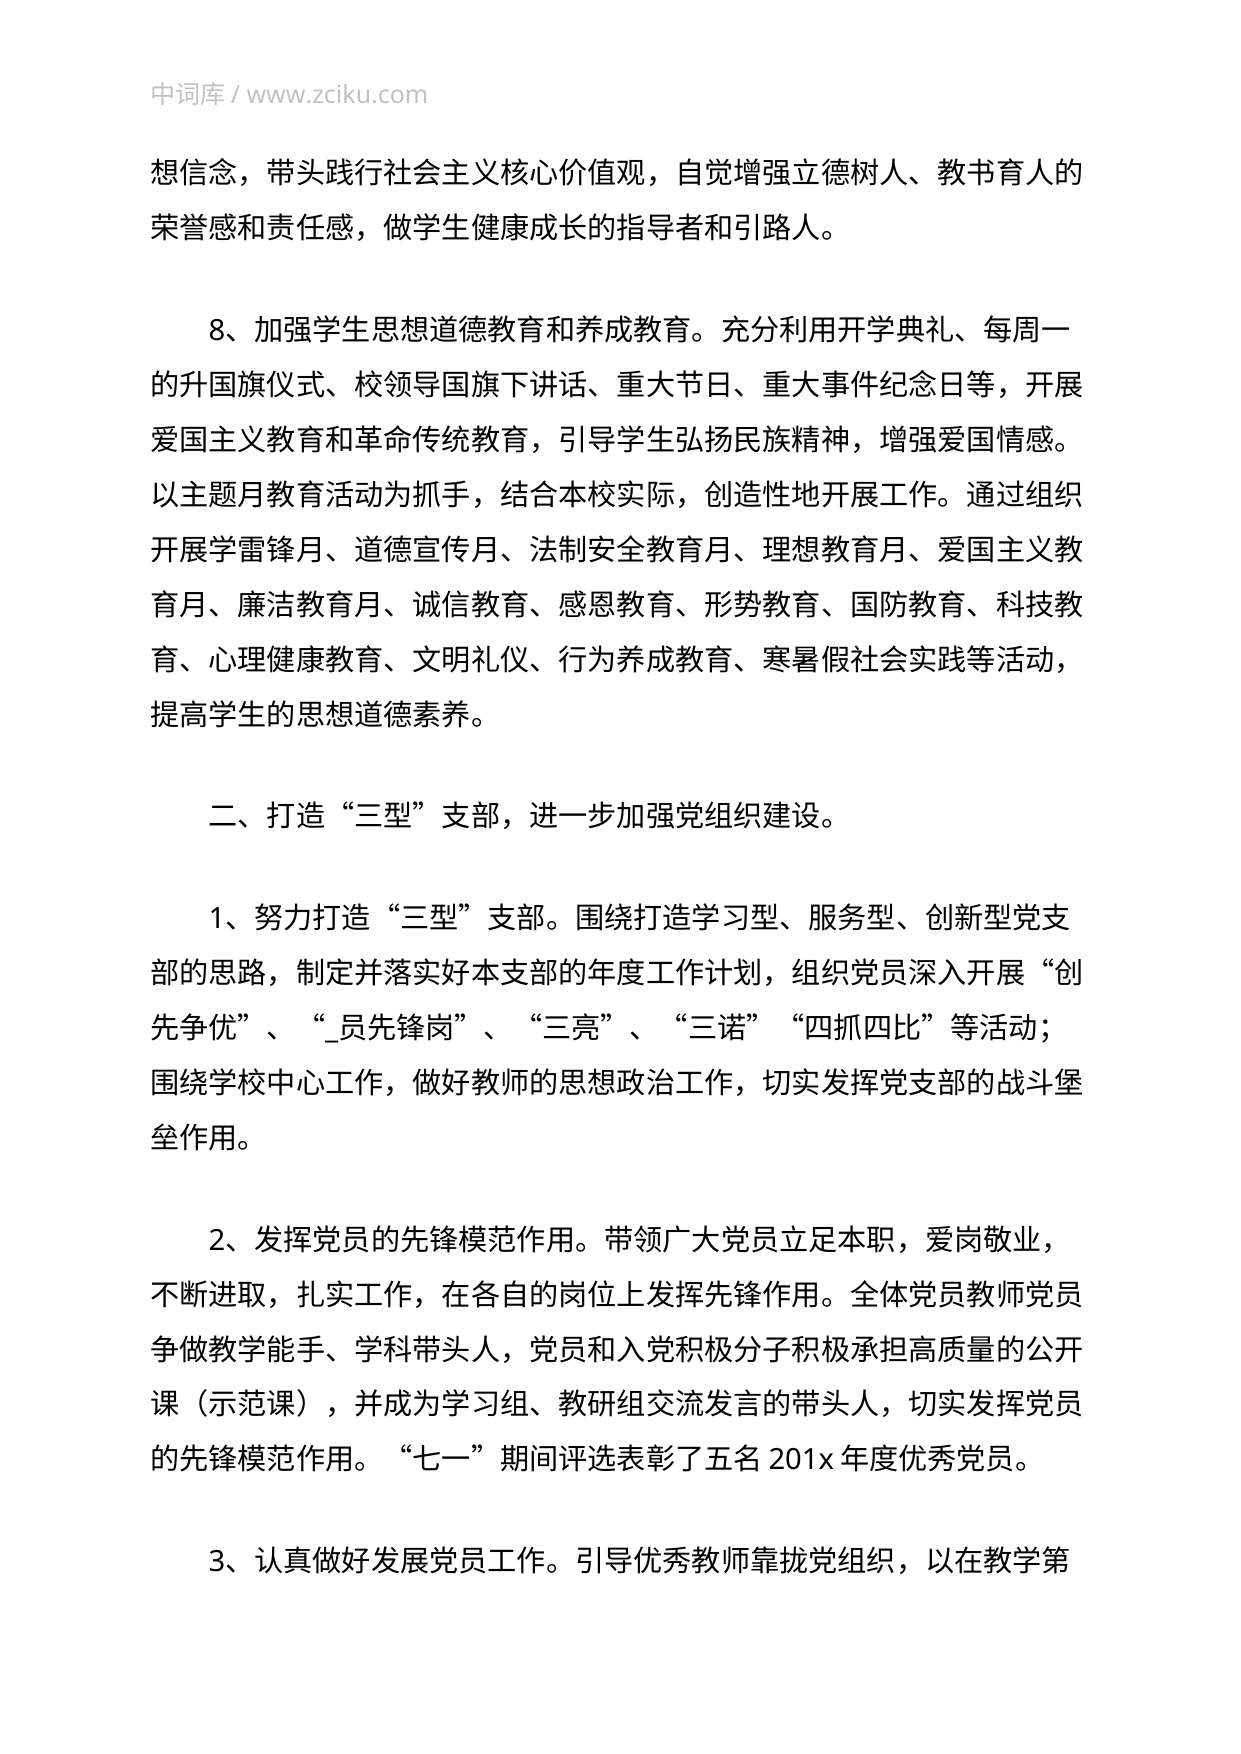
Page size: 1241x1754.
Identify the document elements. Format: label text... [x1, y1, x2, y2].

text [150, 1538, 1090, 1580]
text 二、打造“三型”支部，进一步加强党组织建设。 [150, 793, 1090, 835]
text 8、加强学生思想道德教育和养成教育。充分利用开学典礼、每周一的升国旗仪式、校领导国旗下讲话、重大节日、重大事件纪念日等，开展爱国主义教育和革命传统教育，引导学生弘扬民族精神，增强爱国情感。以主题月教育活动为抓手，结合本校实际，创造性地开展工作。通过组织开展学雷锋月、道德宣传月、法制安全教育月、理想教育月、爱国主义教育月、廉洁教育月、诚信教育、感恩教育、形势教育、国防教育、科技教育、心理健康教育、文明礼仪、行为养成教育、寒暑假社会实践等活动，提高学生的思想道德素养。 [150, 307, 1090, 733]
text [150, 150, 1090, 247]
text 2、发挥党员的先锋模范作用。带领广大党员立足本职，爱岗敬业，不断进取，扎实工作，在各自的岗位上发挥先锋作用。全体党员教师党员争做教学能手、学科带头人，党员和入党积极分子积极承担高质量的公开课（示范课），并成为学习组、教研组交流发言的带头人，切实发挥党员的先锋模范作用。“七一”期间评选表彰了五名201x年度优秀党员。 [150, 1216, 1090, 1478]
text 1、努力打造“三型”支部。围绕打造学习型、服务型、创新型党支部的思路，制定并落实好本支部的年度工作计划，组织党员深入开展“创先争优”、“_员先锋岗”、“三亮”、“三诺”“四抓四比”等活动；围绕学校中心工作，做好教师的思想政治工作，切实发挥党支部的战斗堡垒作用。 [150, 894, 1090, 1157]
